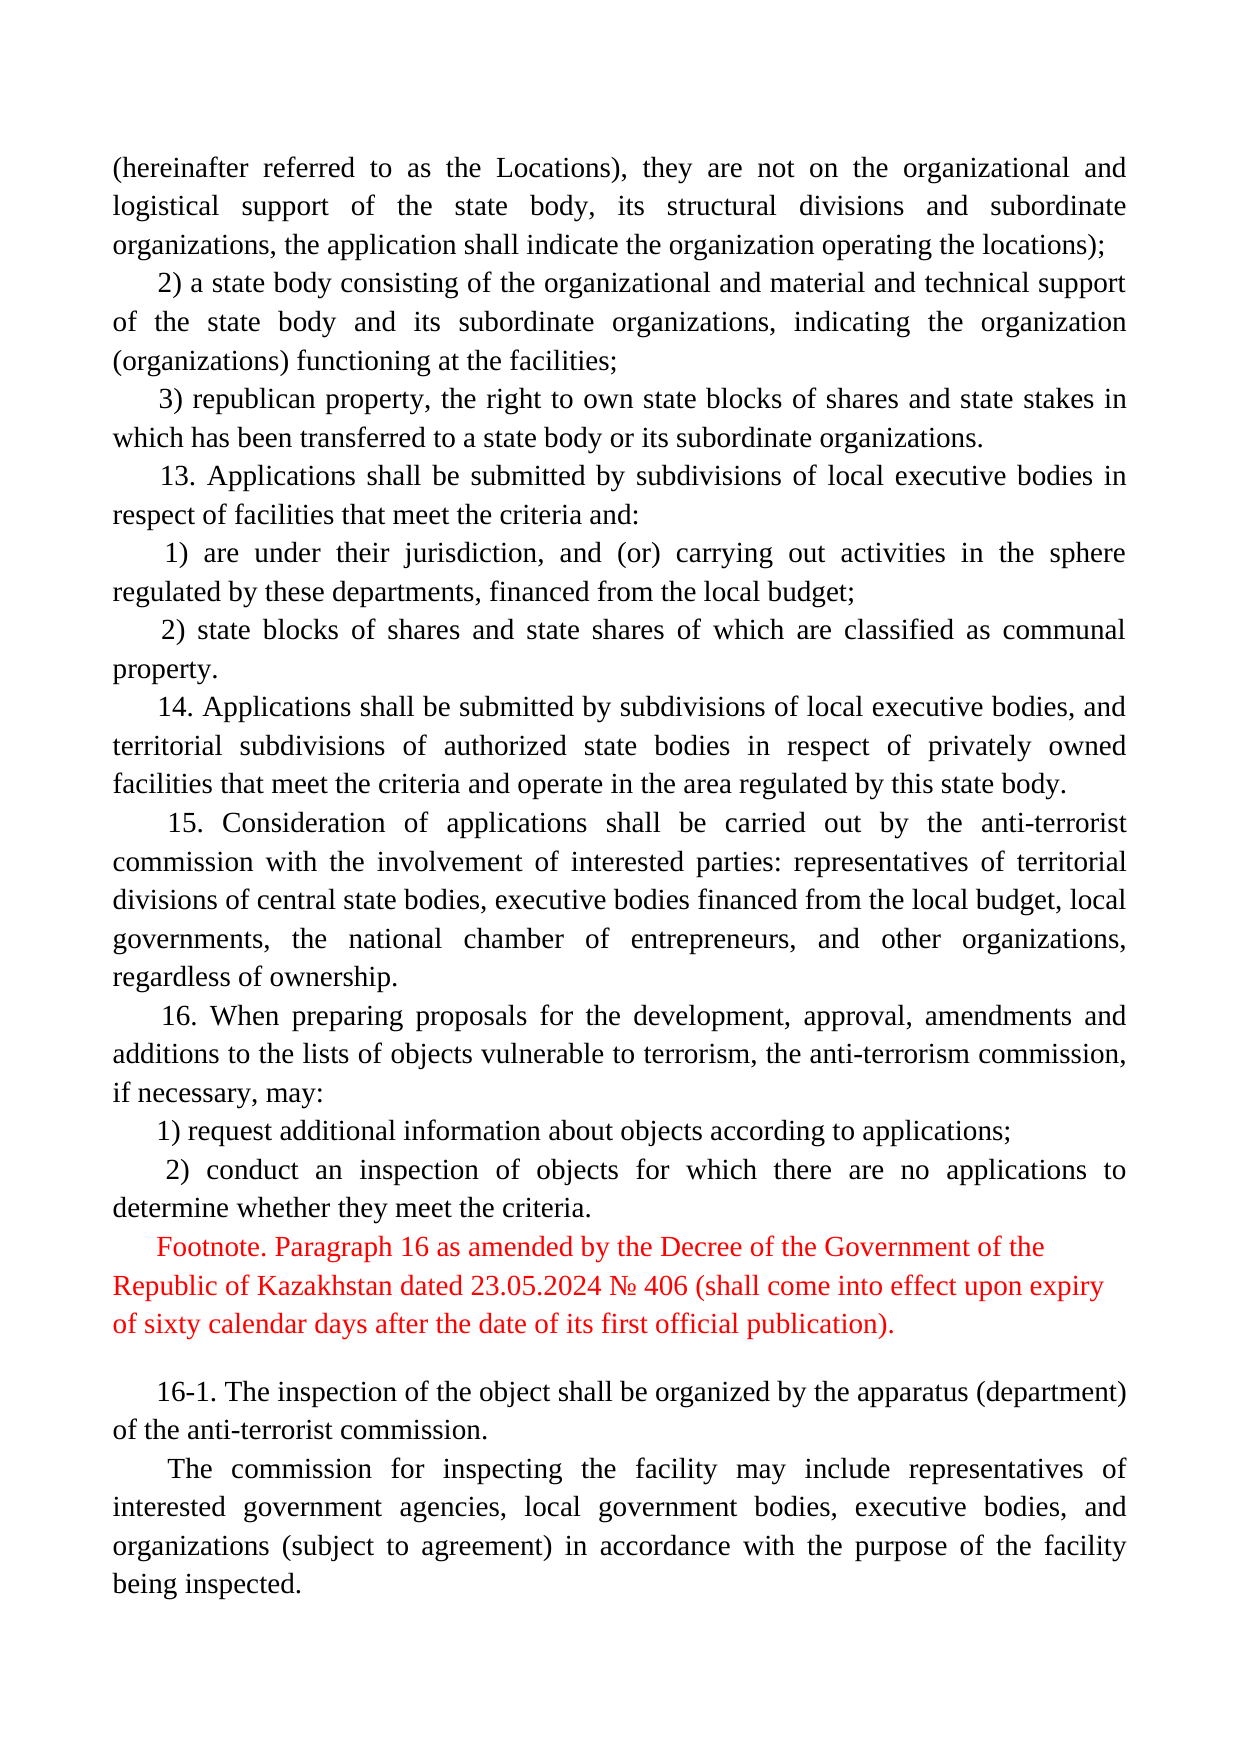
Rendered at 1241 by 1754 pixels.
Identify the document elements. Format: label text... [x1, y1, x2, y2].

text 3) republican property, the right to own state blocks of shares and state stakes in which has been transferred to a state body or its subordinate organizations. [112, 381, 1128, 453]
text 2) state blocks of shares and state shares of which are classified as communal property. [112, 612, 1128, 684]
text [112, 150, 1128, 261]
text The commission for inspecting the facility may include representatives of interested government agencies, local government bodies, executive bodies, and organizations (subject to agreement) in accordance with the purpose of the facility being inspected. [112, 1451, 1128, 1600]
text 16-1. The inspection of the object shall be organized by the apparatus (department) of the anti-terrorist commission. [112, 1374, 1128, 1446]
text 1) are under their jurisdiction, and (or) carrying out activities in the sphere regulated by these departments, financed from the local budget; [112, 535, 1128, 607]
text 2) conduct an inspection of objects for which there are no applications to determine whether they meet the criteria. [112, 1152, 1128, 1224]
text 13. Applications shall be submitted by subdivisions of local executive bodies in respect of facilities that meet the criteria and: [112, 458, 1128, 530]
text 16. When preparing proposals for the development, approval, amendments and additions to the lists of objects vulnerable to terrorism, the anti-terrorism commission, if necessary, may: [112, 998, 1128, 1108]
text Footnote. Paragraph 16 as amended by the Decree of the Government of the Republic of Kazakhstan dated 23.05.2024 № 406 (shall come into effect upon expiry of sixty calendar days after the date of its first official publication). [112, 1229, 1128, 1370]
text 1) request additional information about objects according to applications; [112, 1113, 1128, 1147]
text 14. Applications shall be submitted by subdivisions of local executive bodies, and territorial subdivisions of authorized state bodies in respect of privately owned facilities that meet the criteria and operate in the area regulated by this state body. [112, 689, 1128, 800]
text 2) a state body consisting of the organizational and material and technical support of the state body and its subordinate organizations, indicating the organization (organizations) functioning at the facilities; [112, 266, 1128, 376]
text 15. Consideration of applications shall be carried out by the anti-terrorist commission with the involvement of interested parties: representatives of territorial divisions of central state bodies, executive bodies financed from the local budget, local governments, the national chamber of entrepreneurs, and other organizations, regardless of ownership. [112, 805, 1128, 993]
